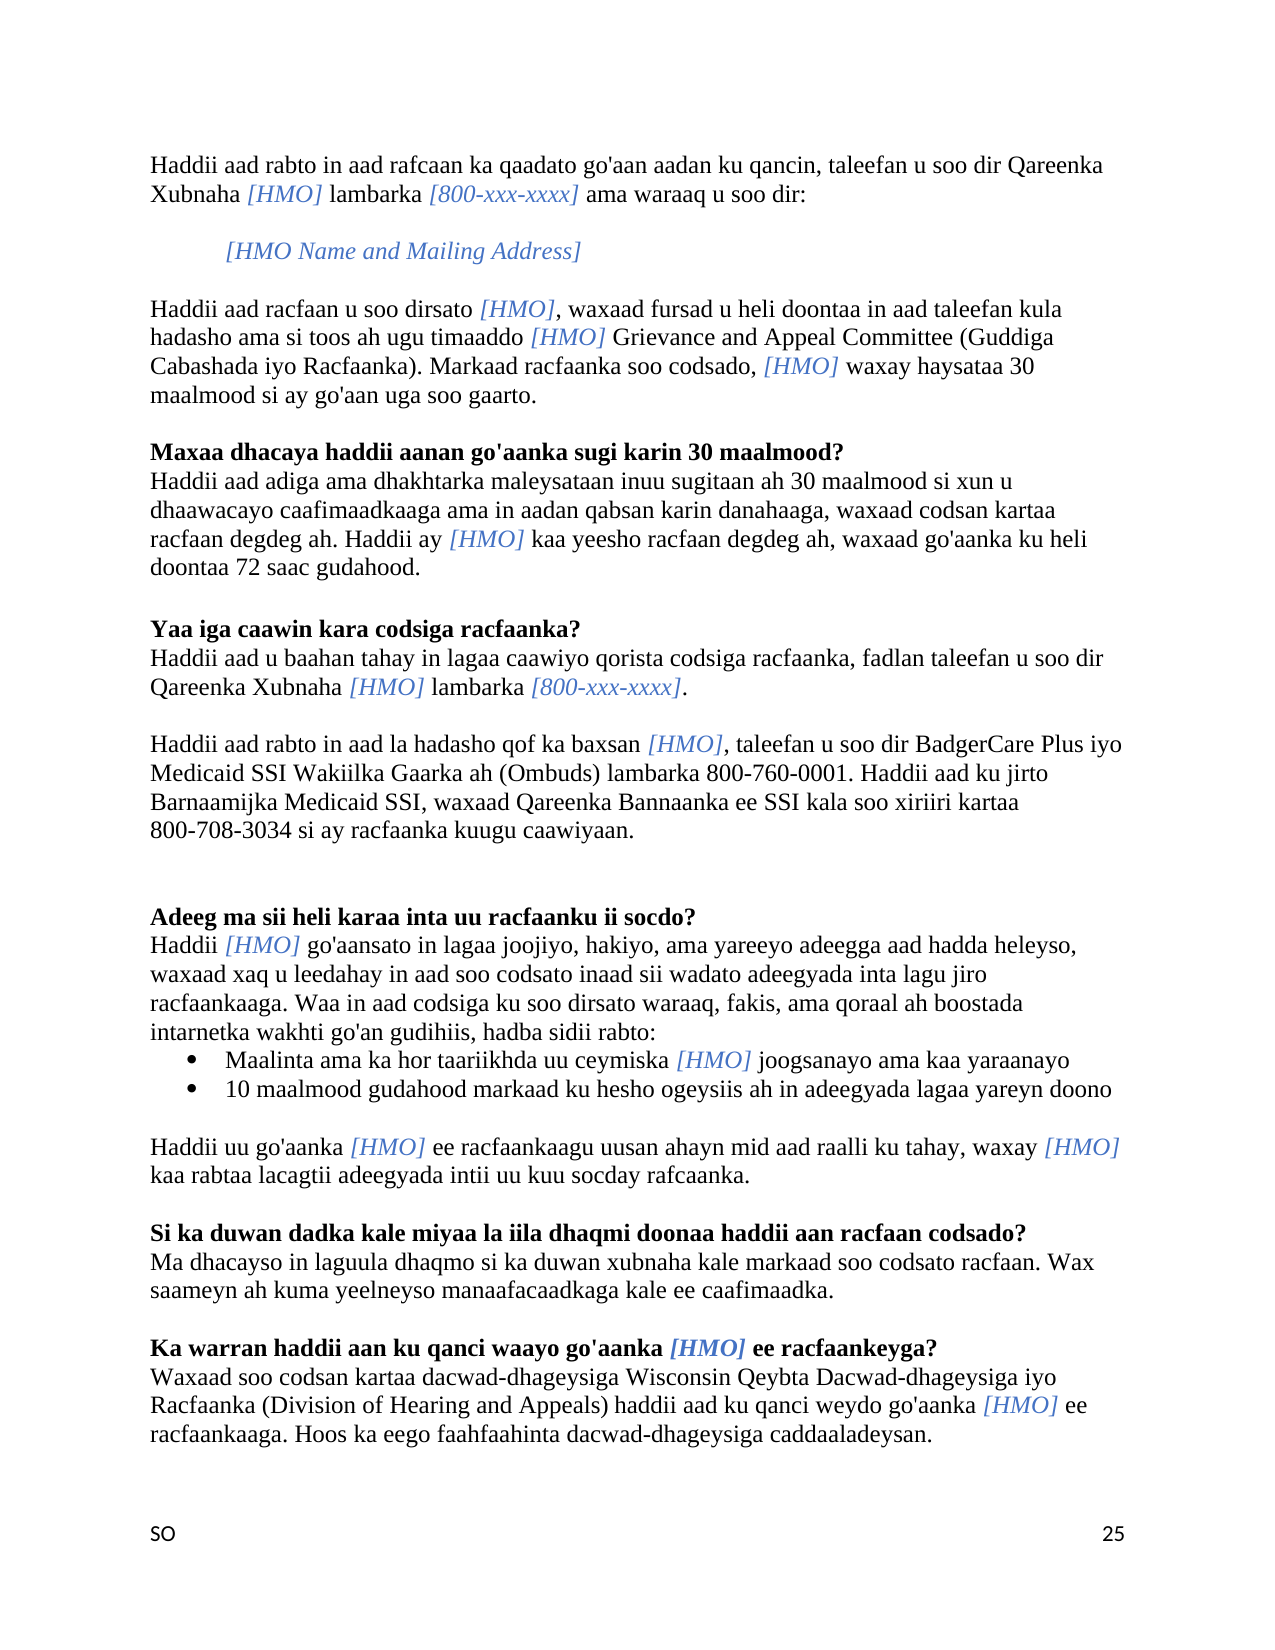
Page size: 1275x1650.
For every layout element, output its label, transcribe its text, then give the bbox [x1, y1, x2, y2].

text Ma dhacayso in laguula dhaqmo si ka duwan xubnaha kale markaad soo codsato racfaan. Wax saameyn ah kuma yeelneyso manaafacaadkaga kale ee caafimaadka. [150, 1247, 1125, 1304]
text Ka warran haddii aan ku qanci waayo go'aanka [HMO] ee racfaankeyga? [150, 1333, 1125, 1362]
text Haddii aad rabto in aad rafcaan ka qaadato go'aan aadan ku qancin, taleefan u soo dir Qareenka Xubnaha [HMO] lambarka [800-xxx-xxxx] ama waraaq u soo dir: [150, 150, 1125, 207]
list 10 maalmood gudahood markaad ku hesho ogeysiis ah in adeegyada lagaa yareyn doono [187, 1074, 1125, 1103]
text Haddii [HMO] go'aansato in lagaa joojiyo, hakiyo, ama yareeyo adeegga aad hadda heleyso, waxaad xaq u leedahay in aad soo codsato inaad sii wadato adeegyada inta lagu jiro racfaankaaga. Waa in aad codsiga ku soo dirsato waraaq, fakis, ama qoraal ah boostada intarnetka wakhti go'an gudihiis, hadba sidii rabto: [150, 931, 1125, 1046]
text [HMO Name and Mailing Address] [150, 236, 1125, 265]
text Haddii aad u baahan tahay in lagaa caawiyo qorista codsiga racfaanka, fadlan taleefan u soo dir Qareenka Xubnaha [HMO] lambarka [800-xxx-xxxx]. [150, 643, 1125, 701]
text Haddii aad racfaan u soo dirsato [HMO], waxaad fursad u heli doontaa in aad taleefan kula hadasho ama si toos ah ugu timaaddo [HMO] Grievance and Appeal Committee (Guddiga Cabashada iyo Racfaanka). Markaad racfaanka soo codsado, [HMO] waxay haysataa 30 maalmood si ay go'aan uga soo gaarto. [150, 294, 1125, 409]
text Haddii aad rabto in aad la hadasho qof ka baxsan [HMO], taleefan u soo dir BadgerCare Plus iyo Medicaid SSI Wakiilka Gaarka ah (Ombuds) lambarka 800-760-0001. Haddii aad ku jirto Barnaamijka Medicaid SSI, waxaad Qareenka Bannaanka ee SSI kala soo xiriiri kartaa 800-708-3034 si ay racfaanka kuugu caawiyaan. [150, 729, 1125, 844]
text Haddii aad adiga ama dhakhtarka maleysataan inuu sugitaan ah 30 maalmood si xun u dhaawacayo caafimaadkaaga ama in aadan qabsan karin danahaaga, waxaad codsan kartaa racfaan degdeg ah. Haddii ay [HMO] kaa yeesho racfaan degdeg ah, waxaad go'aanka ku heli doontaa 72 saac gudahood. [150, 466, 1125, 581]
text Adeeg ma sii heli karaa inta uu racfaanku ii socdo? [150, 902, 1125, 931]
list Maalinta ama ka hor taariikhda uu ceymiska [HMO] joogsanayo ama kaa yaraanayo [187, 1046, 1125, 1074]
text Haddii uu go'aanka [HMO] ee racfaankaagu uusan ahayn mid aad raalli ku tahay, waxay [HMO] kaa rabtaa lacagtii adeegyada intii uu kuu socday rafcaanka. [150, 1132, 1125, 1189]
text Waxaad soo codsan kartaa dacwad-dhageysiga Wisconsin Qeybta Dacwad-dhageysiga iyo Racfaanka (Division of Hearing and Appeals) haddii aad ku qanci weydo go'aanka [HMO] ee racfaankaaga. Hoos ka eego faahfaahinta dacwad-dhageysiga caddaaladeysan. [150, 1362, 1125, 1448]
text Si ka duwan dadka kale miyaa la iila dhaqmi doonaa haddii aan racfaan codsado? [150, 1218, 1125, 1247]
text Maxaa dhacaya haddii aanan go'aanka sugi karin 30 maalmood? [150, 437, 1125, 466]
text Yaa iga caawin kara codsiga racfaanka? [150, 614, 1125, 643]
